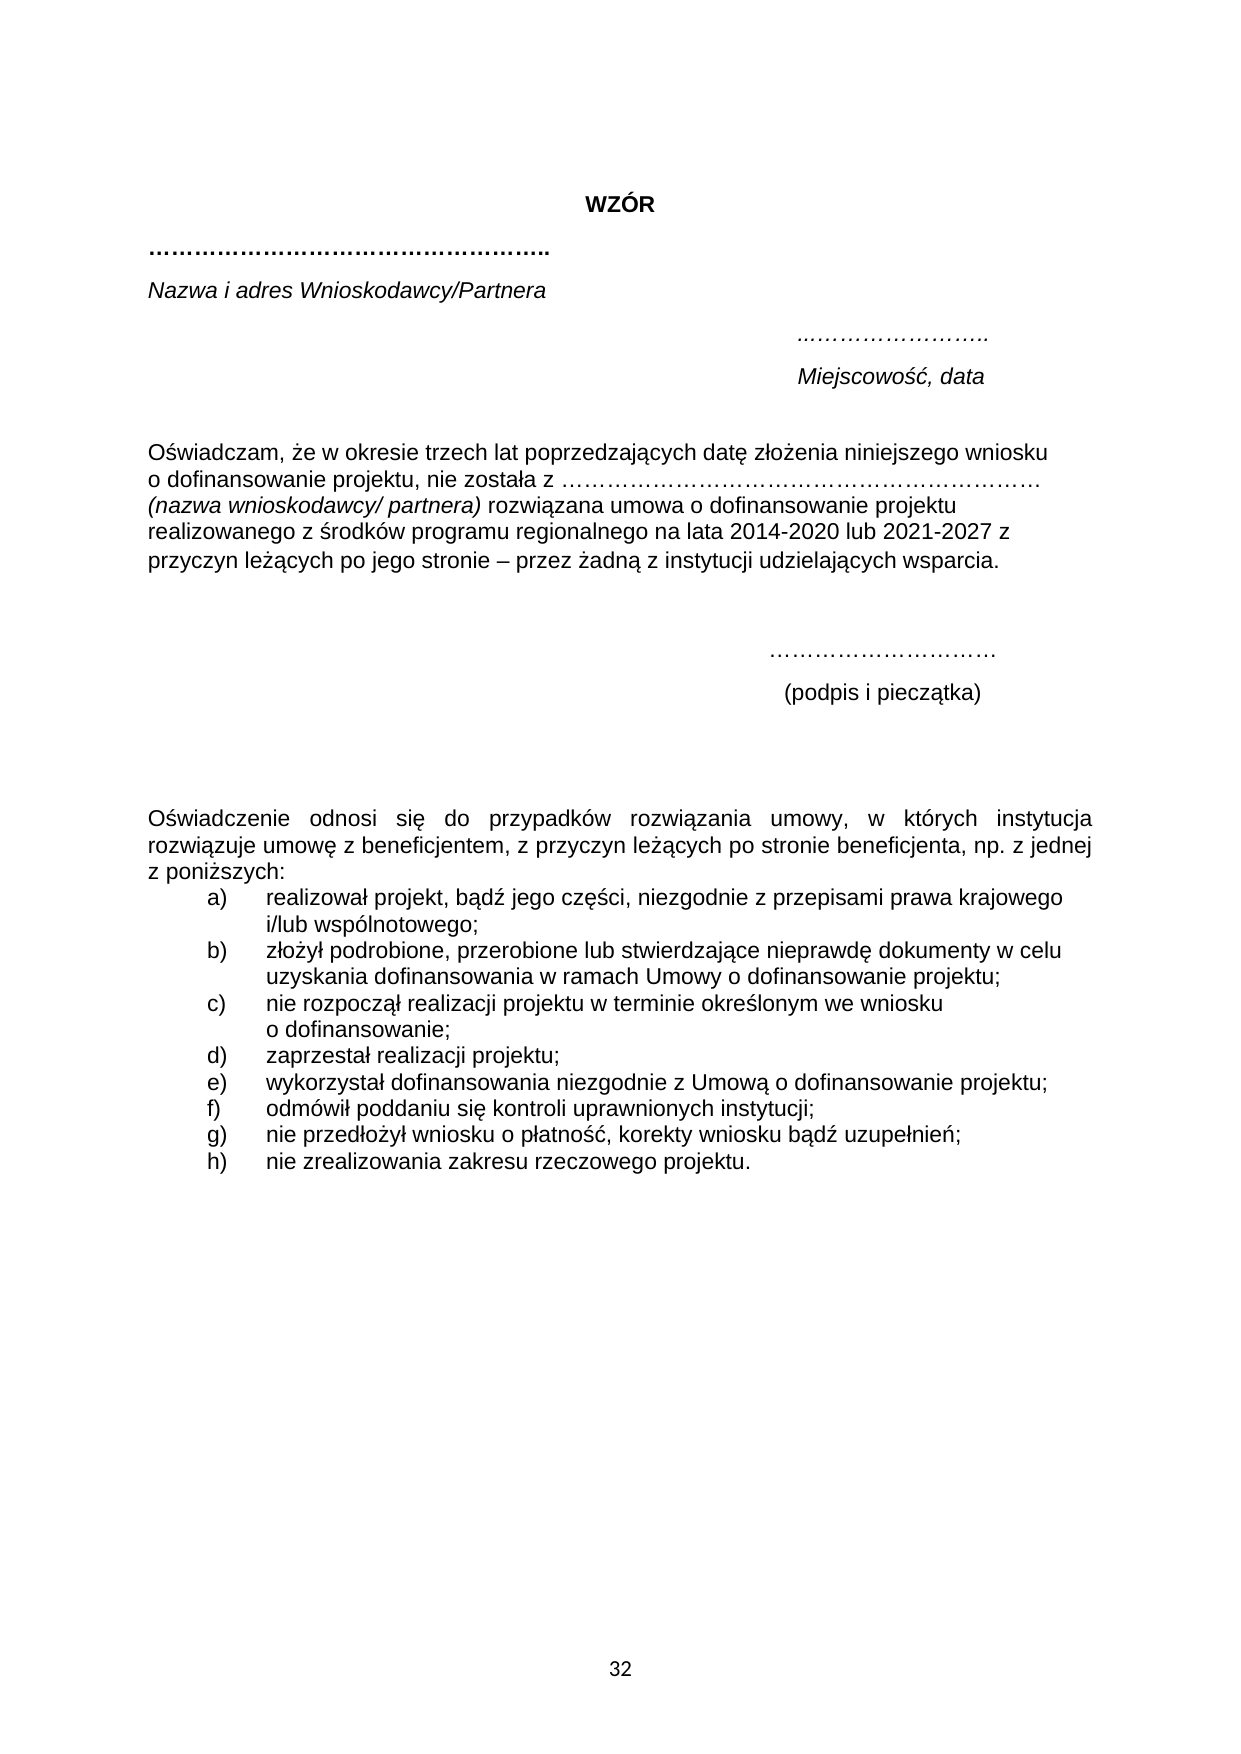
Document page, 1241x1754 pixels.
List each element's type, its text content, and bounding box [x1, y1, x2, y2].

list zaprzestał realizacji projektu; [207, 1042, 1092, 1069]
text Nazwa i adres Wnioskodawcy/Partnera [148, 277, 1092, 303]
list realizował projekt, bądź jego części, niezgodnie z przepisami prawa krajowego i/lub wspólnotowego; [207, 884, 1092, 937]
text ………………………… [598, 636, 1092, 662]
list nie zrealizowania zakresu rzeczowego projektu. [207, 1148, 1092, 1174]
list wykorzystał dofinansowania niezgodnie z Umową o dofinansowanie projektu; [207, 1069, 1092, 1095]
text Oświadczam, że w okresie trzech lat poprzedzających datę złożenia niniejszego wniosku o dofinansowanie projektu, nie została z ……………………………………………………… (nazwa wnioskodawcy/ partnera) rozwiązana umowa o dofinansowanie projektu realizowanego z środków programu regionalnego na lata 2014-2020 lub 2021-2027 z przyczyn leżących po jego stronie – przez żadną z instytucji udzielających wsparcia. [148, 439, 1092, 573]
text …………………………………………….. [148, 234, 1092, 260]
text Miejscowość, data [797, 363, 1092, 389]
list nie rozpoczął realizacji projektu w terminie określonym we wniosku o dofinansowanie; [207, 990, 1092, 1042]
text WZÓR [148, 191, 1092, 217]
text (podpis i pieczątka) [598, 679, 1092, 705]
text ...………………….. [797, 320, 1092, 346]
list nie przedłożył wniosku o płatność, korekty wniosku bądź uzupełnień; [207, 1121, 1092, 1148]
list złożył podrobione, przerobione lub stwierdzające nieprawdę dokumenty w celu uzyskania dofinansowania w ramach Umowy o dofinansowanie projektu; [207, 937, 1092, 990]
list odmówił poddaniu się kontroli uprawnionych instytucji; [207, 1095, 1092, 1121]
list Oświadczenie odnosi się do przypadków rozwiązania umowy, w których instytucja rozwiązuje umowę z beneficjentem, z przyczyn leżących po stronie beneficjenta, np. z jednej z poniższych: [148, 805, 1092, 884]
